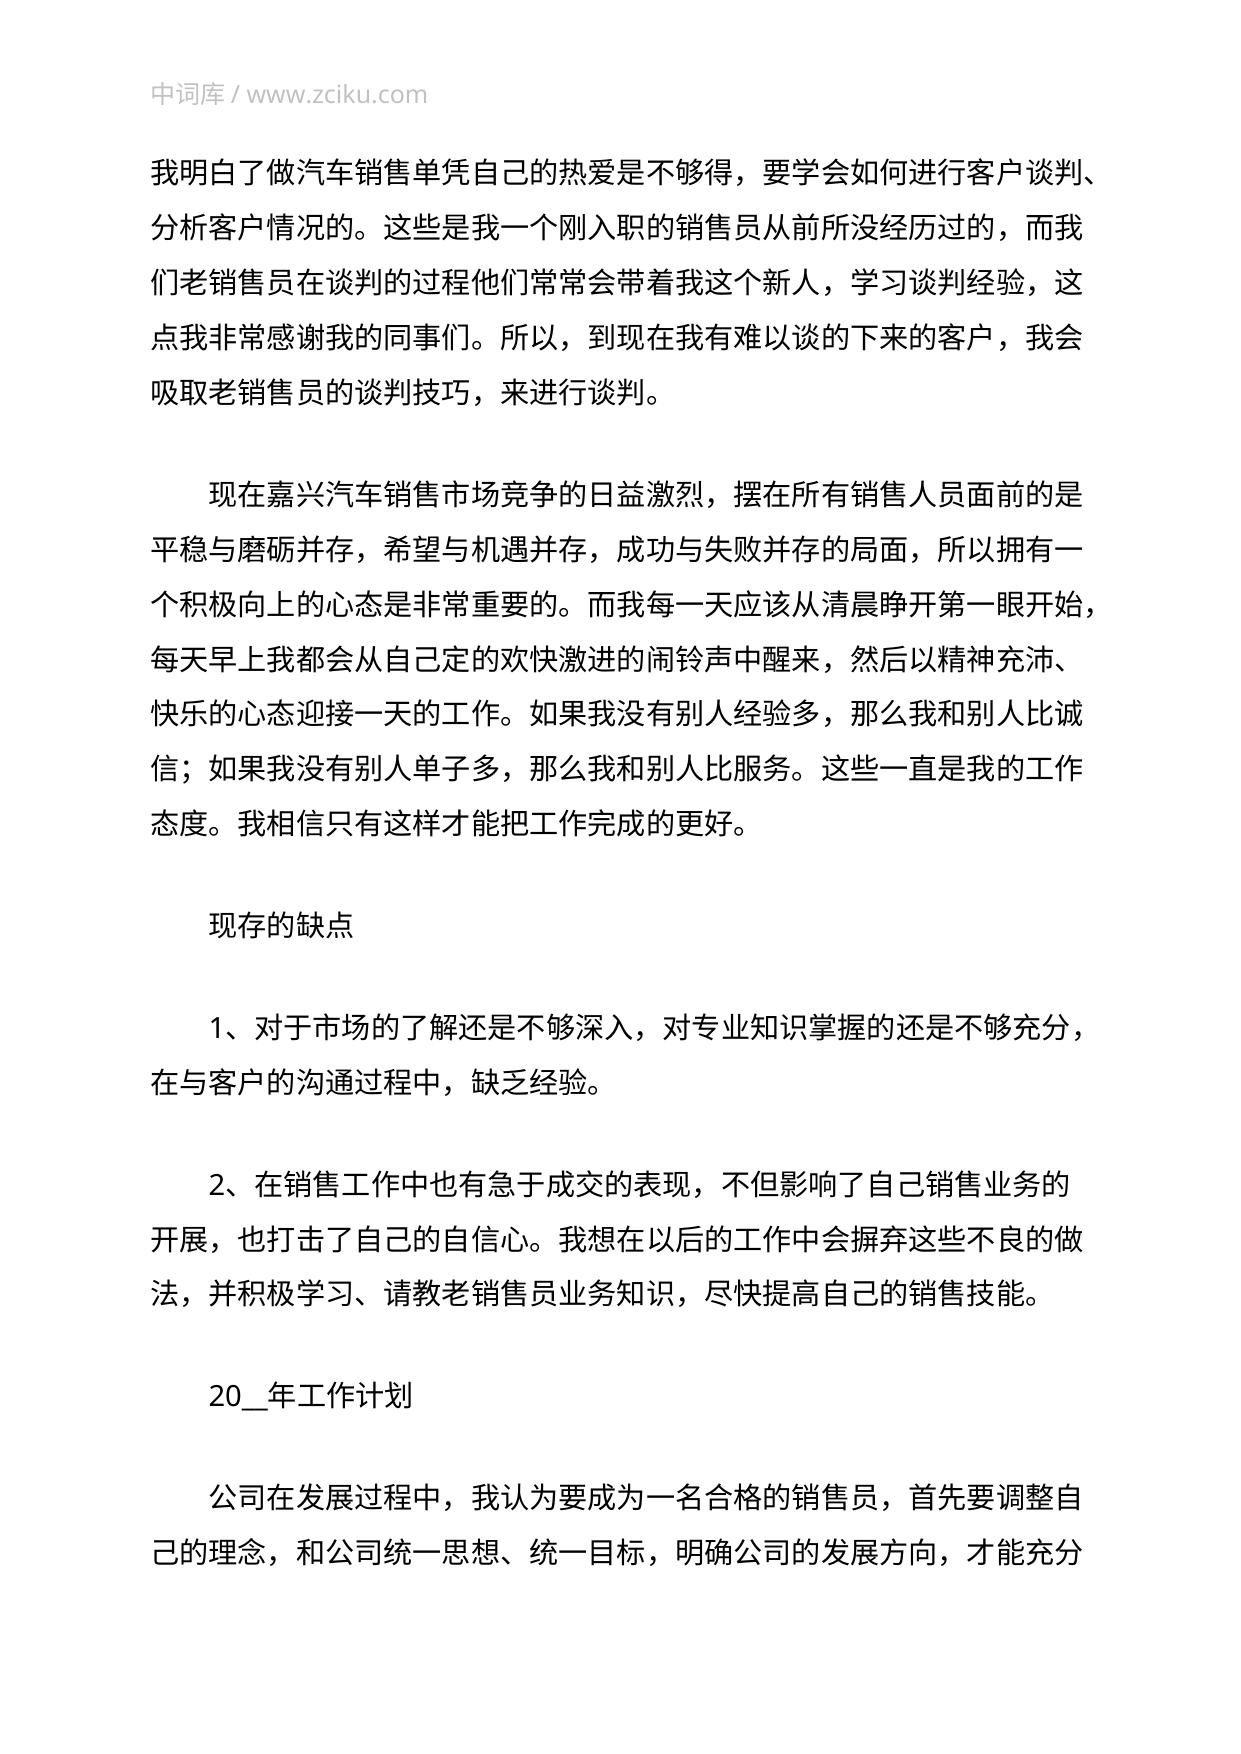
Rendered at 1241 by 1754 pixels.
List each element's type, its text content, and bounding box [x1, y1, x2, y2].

text 2、在销售工作中也有急于成交的表现，不但影响了自己销售业务的开展，也打击了自己的自信心。我想在以后的工作中会摒弃这些不良的做法，并积极学习、请教老销售员业务知识，尽快提高自己的销售技能。 [150, 1161, 1090, 1313]
text 现存的缺点 [150, 902, 1090, 945]
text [150, 1475, 1090, 1572]
text 1、对于市场的了解还是不够深入，对专业知识掌握的还是不够充分，在与客户的沟通过程中，缺乏经验。 [150, 1004, 1090, 1102]
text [150, 150, 1090, 412]
text 现在嘉兴汽车销售市场竞争的日益激烈，摆在所有销售人员面前的是平稳与磨砺并存，希望与机遇并存，成功与失败并存的局面，所以拥有一个积极向上的心态是非常重要的。而我每一天应该从清晨睁开第一眼开始，每天早上我都会从自己定的欢快激进的闹铃声中醒来，然后以精神充沛、快乐的心态迎接一天的工作。如果我没有别人经验多，那么我和别人比诚信；如果我没有别人单子多，那么我和别人比服务。这些一直是我的工作态度。我相信只有这样才能把工作完成的更好。 [150, 471, 1090, 843]
text 20__年工作计划 [150, 1373, 1090, 1415]
